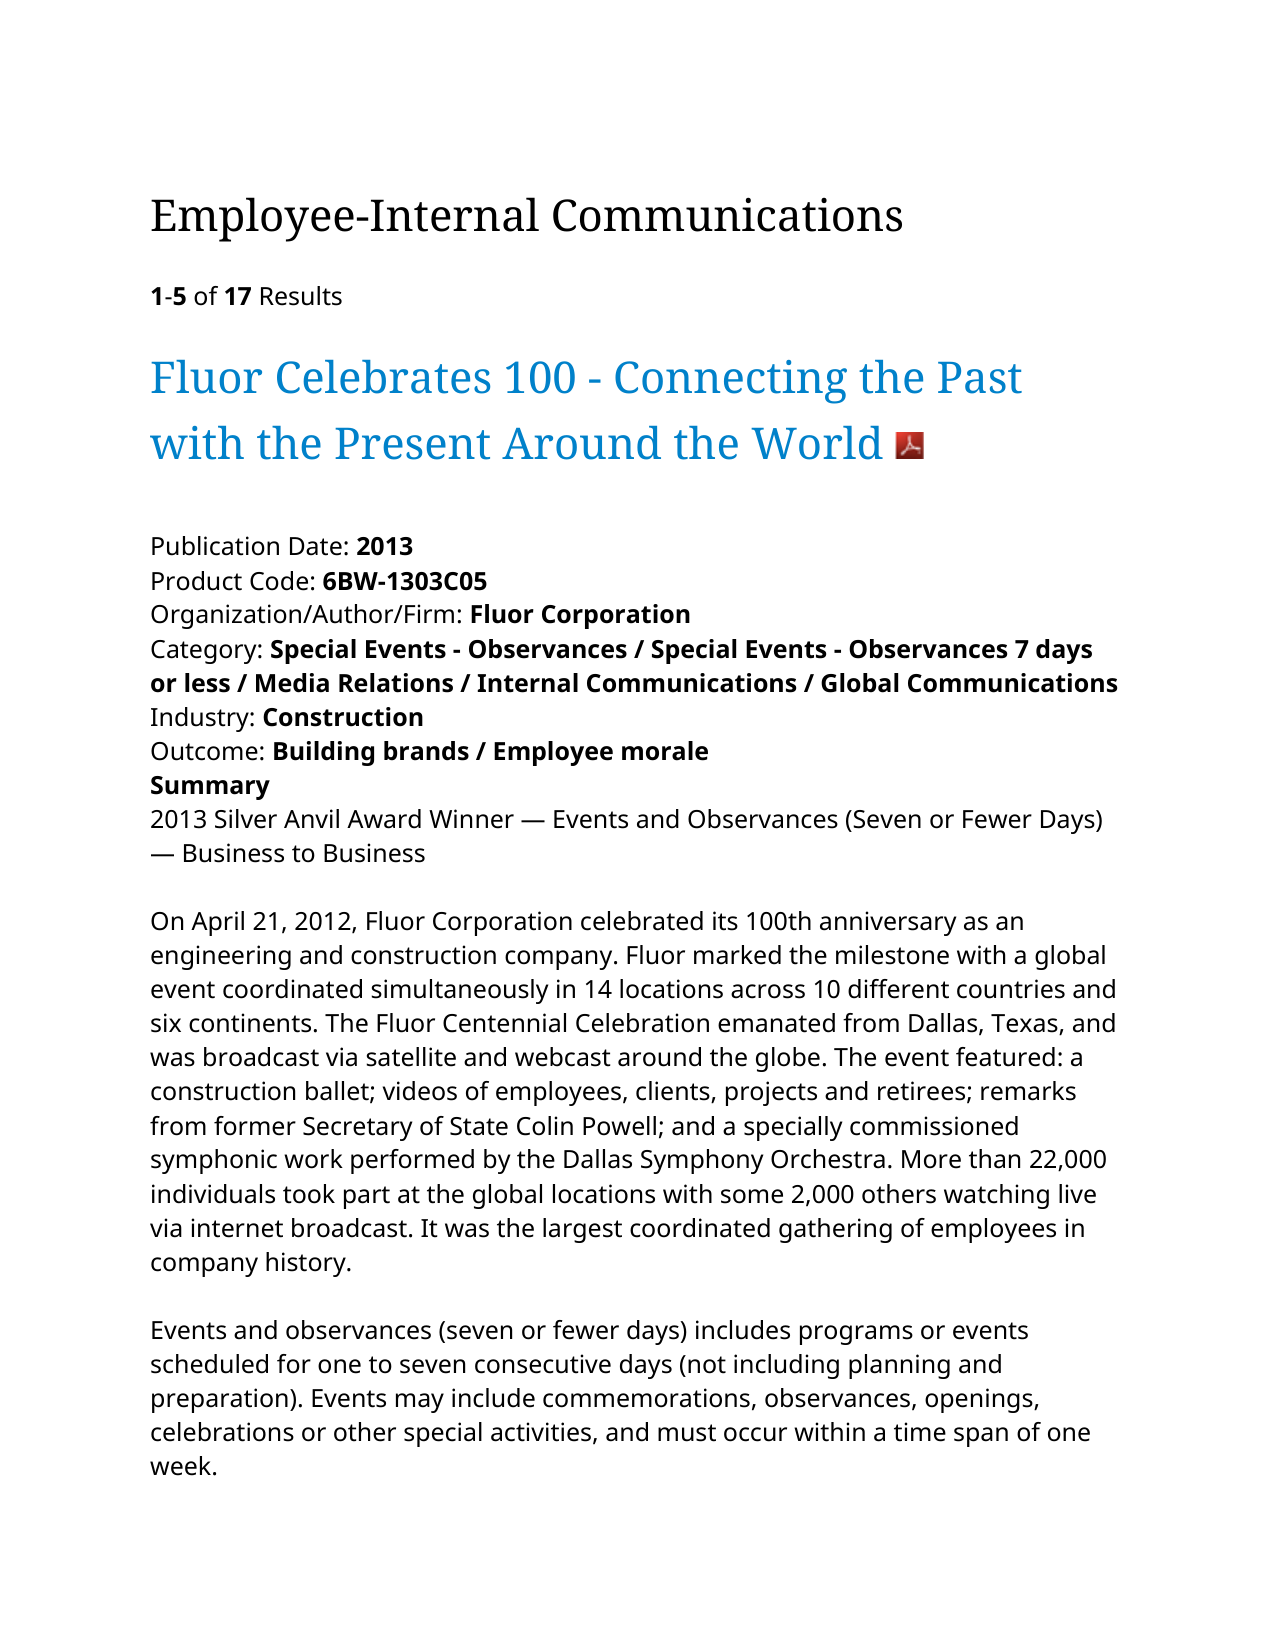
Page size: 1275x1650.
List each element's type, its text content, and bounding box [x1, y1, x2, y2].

text Publication Date: 2013 Product Code: 6BW-1303C05 Organization/Author/Firm: Fluor Corporation Category: Special Events - Observances / Special Events - Observances 7 days or less / Media Relations / Internal Communications / Global Communications Industry: Construction Outcome: Building brands / Employee morale [150, 529, 1125, 767]
text Employee-Internal Communications [150, 184, 1125, 244]
text Summary [150, 767, 1125, 802]
text 1-5 of 17 Results [150, 278, 1125, 312]
text Fluor Celebrates 100 - Connecting the Past with the Present Around the World [150, 347, 1125, 472]
text 2013 Silver Anvil Award Winner — Events and Observances (Seven or Fewer Days) — Business to Business On April 21, 2012, Fluor Corporation celebrated its 100th anniversary as an engineering and construction company. Fluor marked the milestone with a global event coordinated simultaneously in 14 locations across 10 different countries and six continents. The Fluor Centennial Celebration emanated from Dallas, Texas, and was broadcast via satellite and webcast around the globe. The event featured: a construction ballet; videos of employees, clients, projects and retirees; remarks from former Secretary of State Colin Powell; and a specially commissioned symphonic work performed by the Dallas Symphony Orchestra. More than 22,000 individuals took part at the global locations with some 2,000 others watching live via internet broadcast. It was the largest coordinated gathering of employees in company history. Events and observances (seven or fewer days) includes programs or events scheduled for one to seven consecutive days (not including planning and preparation). Events may include commemorations, observances, openings, celebrations or other special activities, and must occur within a time span of one week. [150, 802, 1125, 1483]
picture [895, 432, 924, 459]
